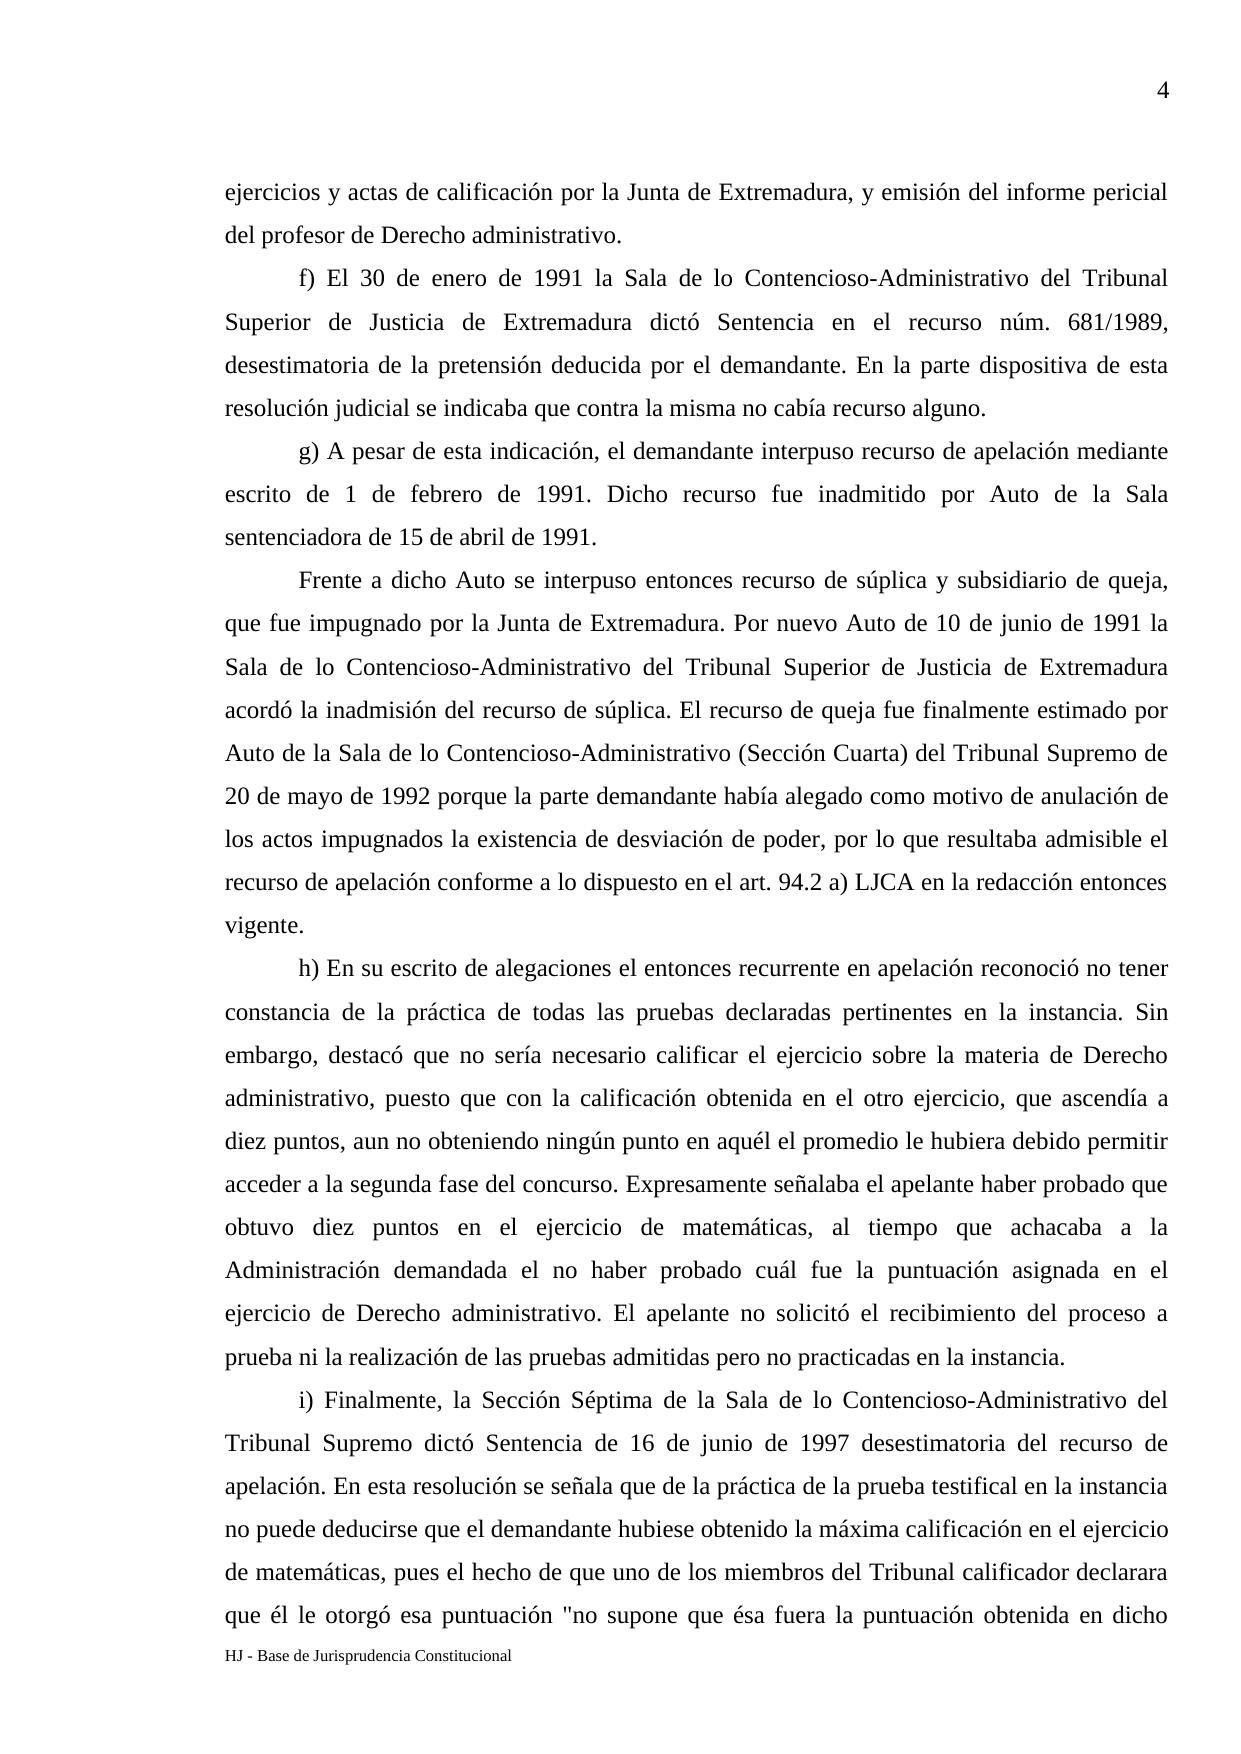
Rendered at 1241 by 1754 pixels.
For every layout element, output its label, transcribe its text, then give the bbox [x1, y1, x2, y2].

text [224, 1385, 1169, 1629]
text Frente a dicho Auto se interpuso entonces recurso de súplica y subsidiario de queja, que fue impugnado por la Junta de Extremadura. Por nuevo Auto de 10 de junio de 1991 la Sala de lo Contencioso-Administrativo del Tribunal Superior de Justicia de Extremadura acordó la inadmisión del recurso de súplica. El recurso de queja fue finalmente estimado por Auto de la Sala de lo Contencioso-Administrativo (Sección Cuarta) del Tribunal Supremo de 20 de mayo de 1992 porque la parte demandante había alegado como motivo de anulación de los actos impugnados la existencia de desviación de poder, por lo que resultaba admisible el recurso de apelación conforme a lo dispuesto en el art. 94.2 a) LJCA en la redacción entonces vigente. [224, 565, 1169, 939]
text h) En su escrito de alegaciones el entonces recurrente en apelación reconoció no tener constancia de la práctica de todas las pruebas declaradas pertinentes en la instancia. Sin embargo, destacó que no sería necesario calificar el ejercicio sobre la materia de Derecho administrativo, puesto que con la calificación obtenida en el otro ejercicio, que ascendía a diez puntos, aun no obteniendo ningún punto en aquél el promedio le hubiera debido permitir acceder a la segunda fase del concurso. Expresamente señalaba el apelante haber probado que obtuvo diez puntos en el ejercicio de matemáticas, al tiempo que achacaba a la Administración demandada el no haber probado cuál fue la puntuación asignada en el ejercicio de Derecho administrativo. El apelante no solicitó el recibimiento del proceso a prueba ni la realización de las pruebas admitidas pero no practicadas en la instancia. [224, 953, 1169, 1370]
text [224, 177, 1169, 249]
text g) A pesar de esta indicación, el demandante interpuso recurso de apelación mediante escrito de 1 de febrero de 1991. Dicho recurso fue inadmitido por Auto de la Sala sentenciadora de 15 de abril de 1991. [224, 436, 1169, 551]
text f) El 30 de enero de 1991 la Sala de lo Contencioso-Administrativo del Tribunal Superior de Justicia de Extremadura dictó Sentencia en el recurso núm. 681/1989, desestimatoria de la pretensión deducida por el demandante. En la parte dispositiva de esta resolución judicial se indicaba que contra la misma no cabía recurso alguno. [224, 263, 1169, 422]
